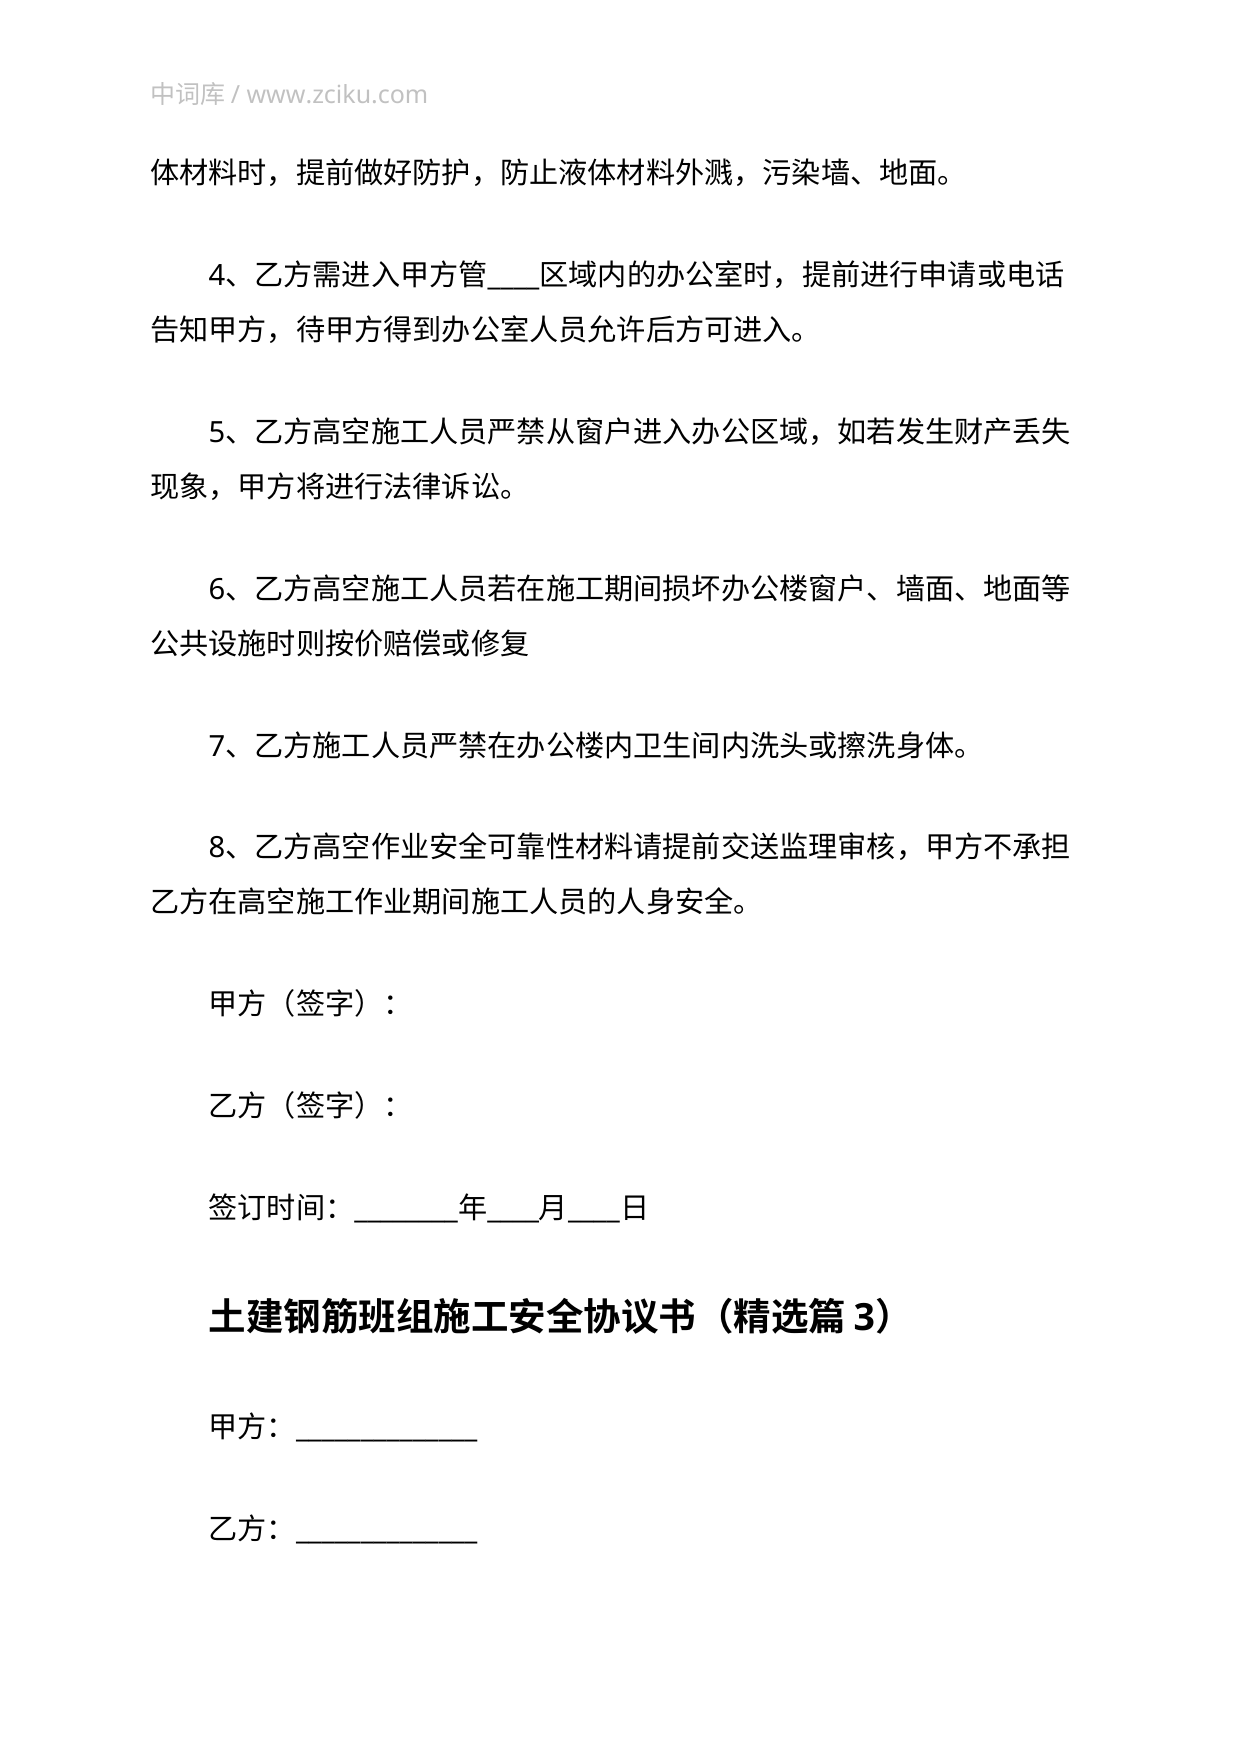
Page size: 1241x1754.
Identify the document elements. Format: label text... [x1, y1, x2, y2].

text 7、乙方施工人员严禁在办公楼内卫生间内洗头或擦洗身体。 [150, 722, 1090, 764]
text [150, 150, 1090, 192]
text 乙方：______________ [150, 1506, 1090, 1548]
text 甲方（签字）： [150, 981, 1090, 1023]
text 甲方：______________ [150, 1404, 1090, 1446]
text 6、乙方高空施工人员若在施工期间损坏办公楼窗户、墙面、地面等公共设施时则按价赔偿或修复 [150, 565, 1090, 663]
text 5、乙方高空施工人员严禁从窗户进入办公区域，如若发生财产丢失现象，甲方将进行法律诉讼。 [150, 408, 1090, 506]
text 土建钢筋班组施工安全协议书（精选篇3） [150, 1286, 1090, 1341]
text 8、乙方高空作业安全可靠性材料请提前交送监理审核，甲方不承担乙方在高空施工作业期间施工人员的人身安全。 [150, 824, 1090, 921]
text 乙方（签字）： [150, 1083, 1090, 1125]
text 签订时间：________年____月____日 [150, 1184, 1090, 1227]
text 4、乙方需进入甲方管____区域内的办公室时，提前进行申请或电话告知甲方，待甲方得到办公室人员允许后方可进入。 [150, 252, 1090, 349]
